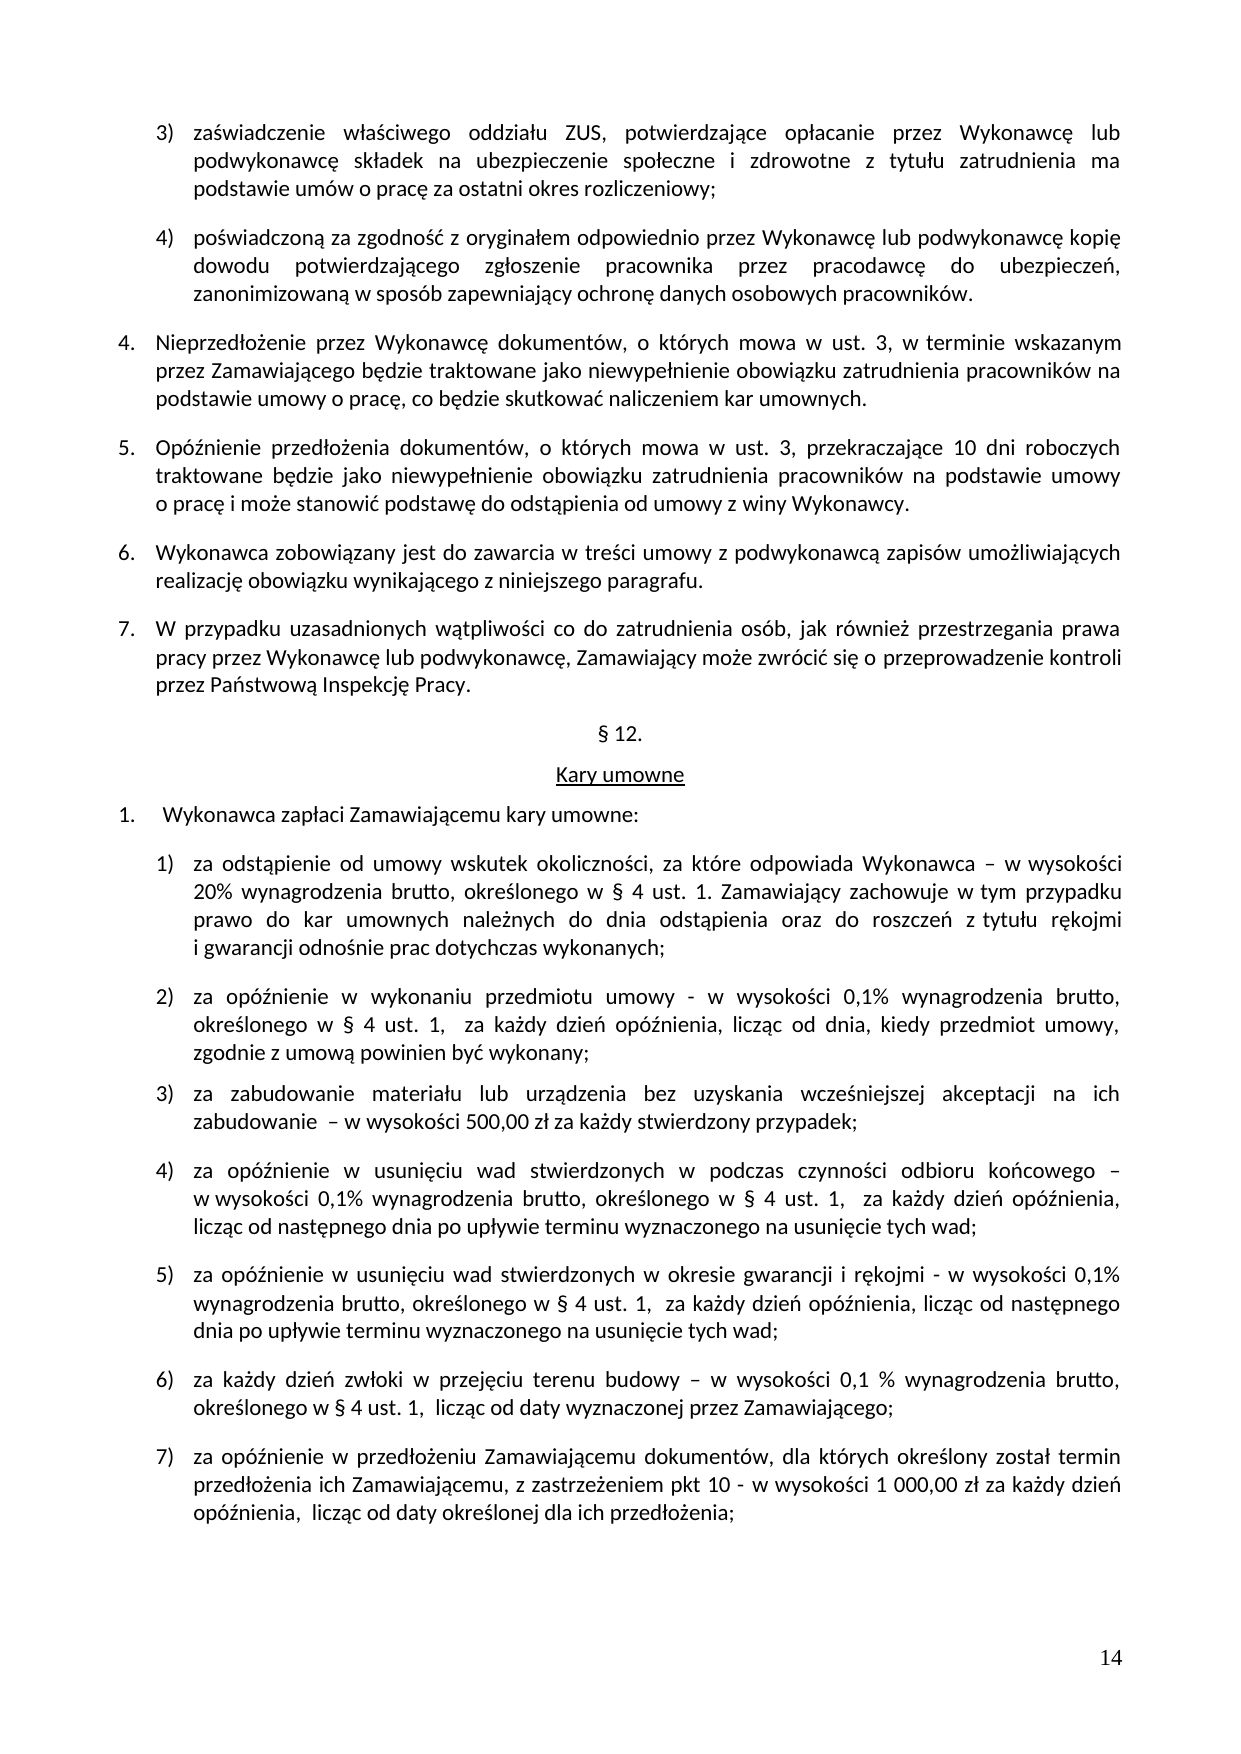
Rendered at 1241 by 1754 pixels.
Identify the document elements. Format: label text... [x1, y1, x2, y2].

list zaświadczenie właściwego oddziału ZUS, potwierdzające opłacanie przez Wykonawcę lub podwykonawcę składek na ubezpieczenie społeczne i zdrowotne z tytułu zatrudnienia ma podstawie umów o pracę za ostatni okres rozliczeniowy; [156, 118, 1122, 202]
list Opóźnienie przedłożenia dokumentów, o których mowa w ust. 3, przekraczające 10 dni roboczych traktowane będzie jako niewypełnienie obowiązku zatrudnienia pracowników na podstawie umowy o pracę i może stanowić podstawę do odstąpienia od umowy z winy Wykonawcy. [118, 433, 1122, 517]
list za opóźnienie w usunięciu wad stwierdzonych w podczas czynności odbioru końcowego – w wysokości 0,1% wynagrodzenia brutto, określonego w § 4 ust. 1, za każdy dzień opóźnienia, licząc od następnego dnia po upływie terminu wyznaczonego na usunięcie tych wad; [156, 1156, 1122, 1240]
list za zabudowanie materiału lub urządzenia bez uzyskania wcześniejszej akceptacji na ich zabudowanie – w wysokości 500,00 zł za każdy stwierdzony przypadek; [156, 1079, 1122, 1135]
text Kary umowne [118, 760, 1122, 788]
list Wykonawca zapłaci Zamawiającemu kary umowne: [118, 801, 1122, 828]
list Nieprzedłożenie przez Wykonawcę dokumentów, o których mowa w ust. 3, w terminie wskazanym przez Zamawiającego będzie traktowane jako niewypełnienie obowiązku zatrudnienia pracowników na podstawie umowy o pracę, co będzie skutkować naliczeniem kar umownych. [118, 328, 1122, 412]
list za opóźnienie w usunięciu wad stwierdzonych w okresie gwarancji i rękojmi - w wysokości 0,1% wynagrodzenia brutto, określonego w § 4 ust. 1, za każdy dzień opóźnienia, licząc od następnego dnia po upływie terminu wyznaczonego na usunięcie tych wad; [156, 1261, 1122, 1345]
text § 12. [118, 719, 1122, 747]
list za odstąpienie od umowy wskutek okoliczności, za które odpowiada Wykonawca – w wysokości 20% wynagrodzenia brutto, określonego w § 4 ust. 1. Zamawiający zachowuje w tym przypadku prawo do kar umownych należnych do dnia odstąpienia oraz do roszczeń z tytułu rękojmi i gwarancji odnośnie prac dotychczas wykonanych; [156, 849, 1122, 961]
list poświadczoną za zgodność z oryginałem odpowiednio przez Wykonawcę lub podwykonawcę kopię dowodu potwierdzającego zgłoszenie pracownika przez pracodawcę do ubezpieczeń, zanonimizowaną w sposób zapewniający ochronę danych osobowych pracowników. [156, 223, 1122, 307]
list za każdy dzień zwłoki w przejęciu terenu budowy – w wysokości 0,1 % wynagrodzenia brutto, określonego w § 4 ust. 1, licząc od daty wyznaczonej przez Zamawiającego; [156, 1366, 1122, 1422]
list za opóźnienie w przedłożeniu Zamawiającemu dokumentów, dla których określony został termin przedłożenia ich Zamawiającemu, z zastrzeżeniem pkt 10 - w wysokości 1 000,00 zł za każdy dzień opóźnienia, licząc od daty określonej dla ich przedłożenia; [156, 1442, 1122, 1526]
list W przypadku uzasadnionych wątpliwości co do zatrudnienia osób, jak również przestrzegania prawa pracy przez Wykonawcę lub podwykonawcę, Zamawiający może zwrócić się o przeprowadzenie kontroli przez Państwową Inspekcję Pracy. [118, 614, 1122, 699]
list za opóźnienie w wykonaniu przedmiotu umowy - w wysokości 0,1% wynagrodzenia brutto, określonego w § 4 ust. 1, za każdy dzień opóźnienia, licząc od dnia, kiedy przedmiot umowy, zgodnie z umową powinien być wykonany; [156, 982, 1122, 1066]
list Wykonawca zobowiązany jest do zawarcia w treści umowy z podwykonawcą zapisów umożliwiających realizację obowiązku wynikającego z niniejszego paragrafu. [118, 538, 1122, 594]
